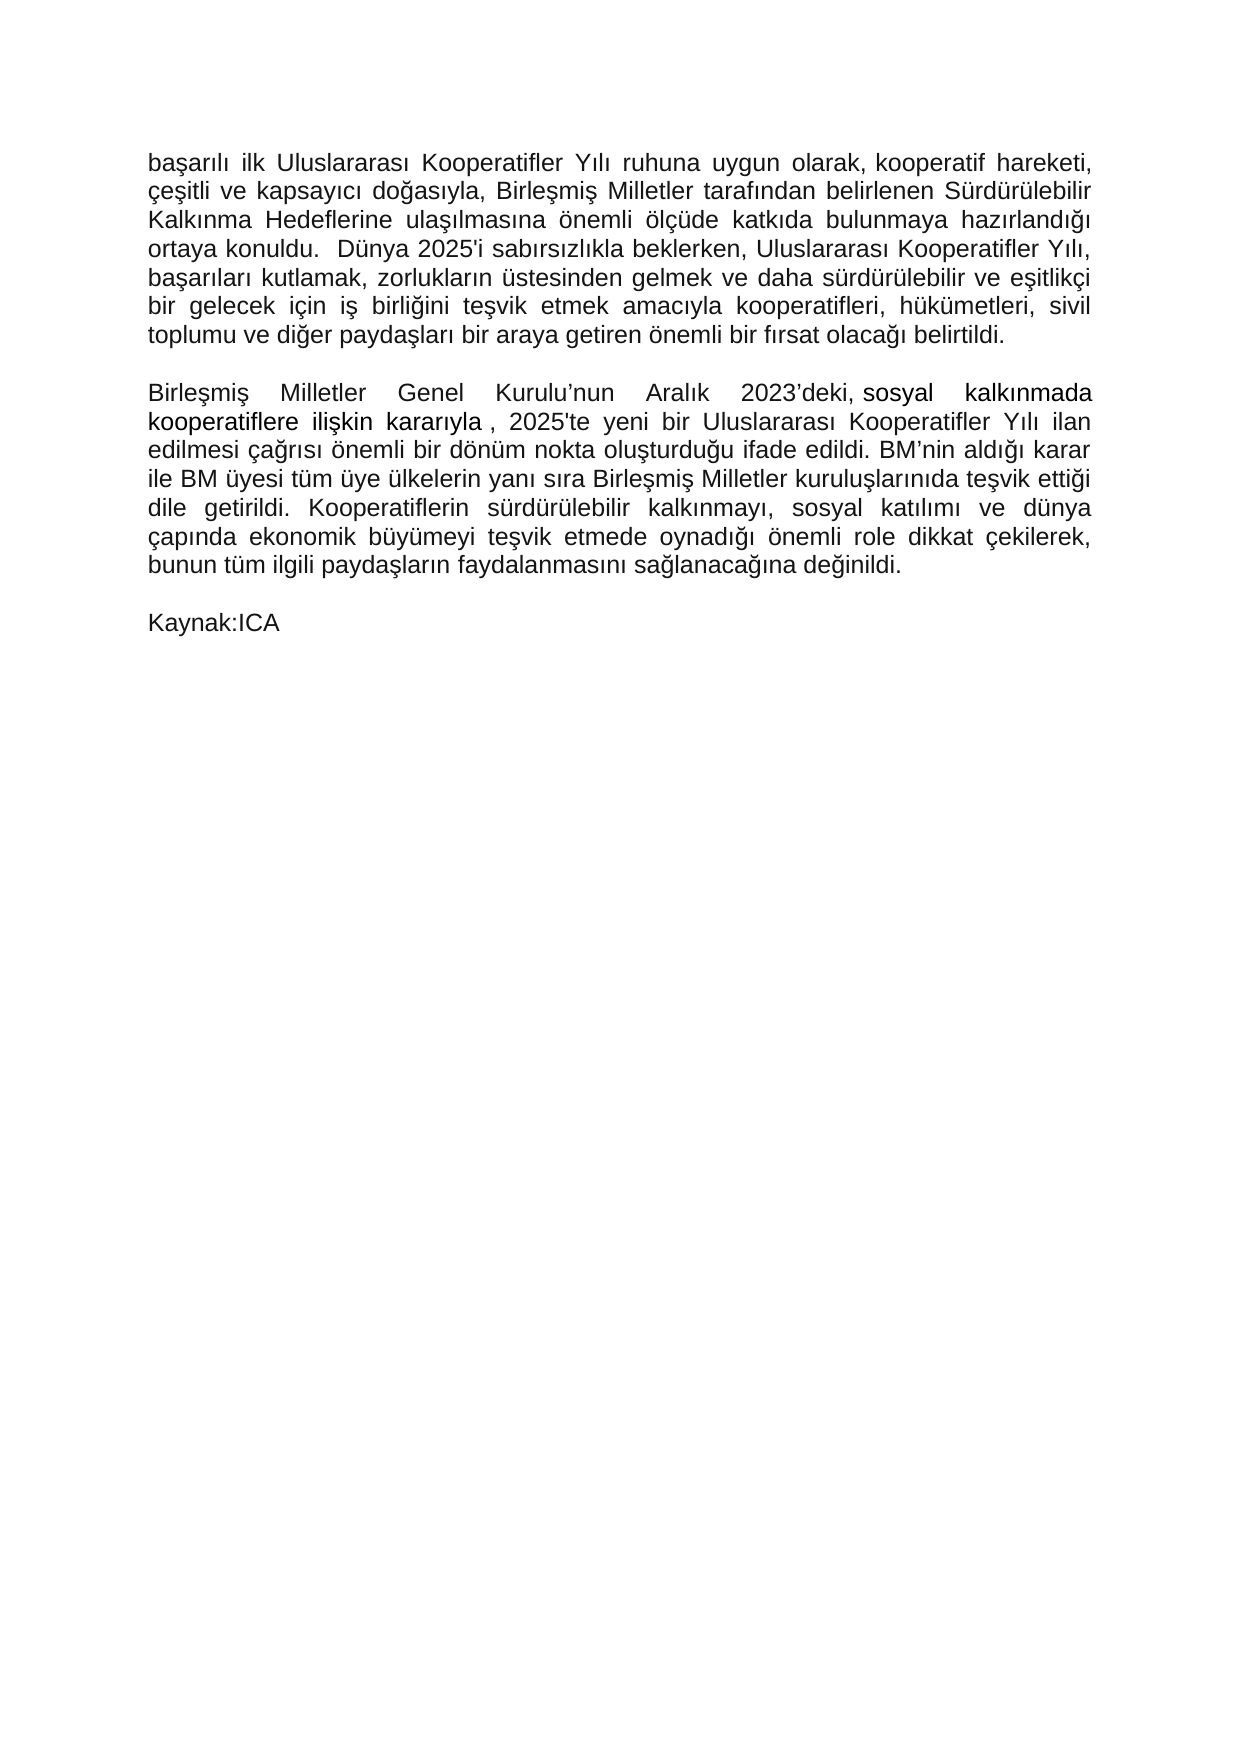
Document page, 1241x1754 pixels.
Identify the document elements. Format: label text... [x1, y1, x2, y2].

text Birleşmiş Milletler Genel Kurulu’nun Aralık 2023’deki, sosyal kalkınmada kooperatiflere ilişkin kararıyla , 2025'te yeni bir Uluslararası Kooperatifler Yılı ilan edilmesi çağrısı önemli bir dönüm nokta oluşturduğu ifade edildi. BM’nin aldığı karar ile BM üyesi tüm üye ülkelerin yanı sıra Birleşmiş Milletler kuruluşlarınıda teşvik ettiği dile getirildi. Kooperatiflerin sürdürülebilir kalkınmayı, sosyal katılımı ve dünya çapında ekonomik büyümeyi teşvik etmede oynadığı önemli role dikkat çekilerek, bunun tüm ilgili paydaşların faydalanmasını sağlanacağına değinildi. [148, 378, 1093, 579]
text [148, 148, 1093, 349]
text Kaynak:ICA [148, 608, 1093, 637]
